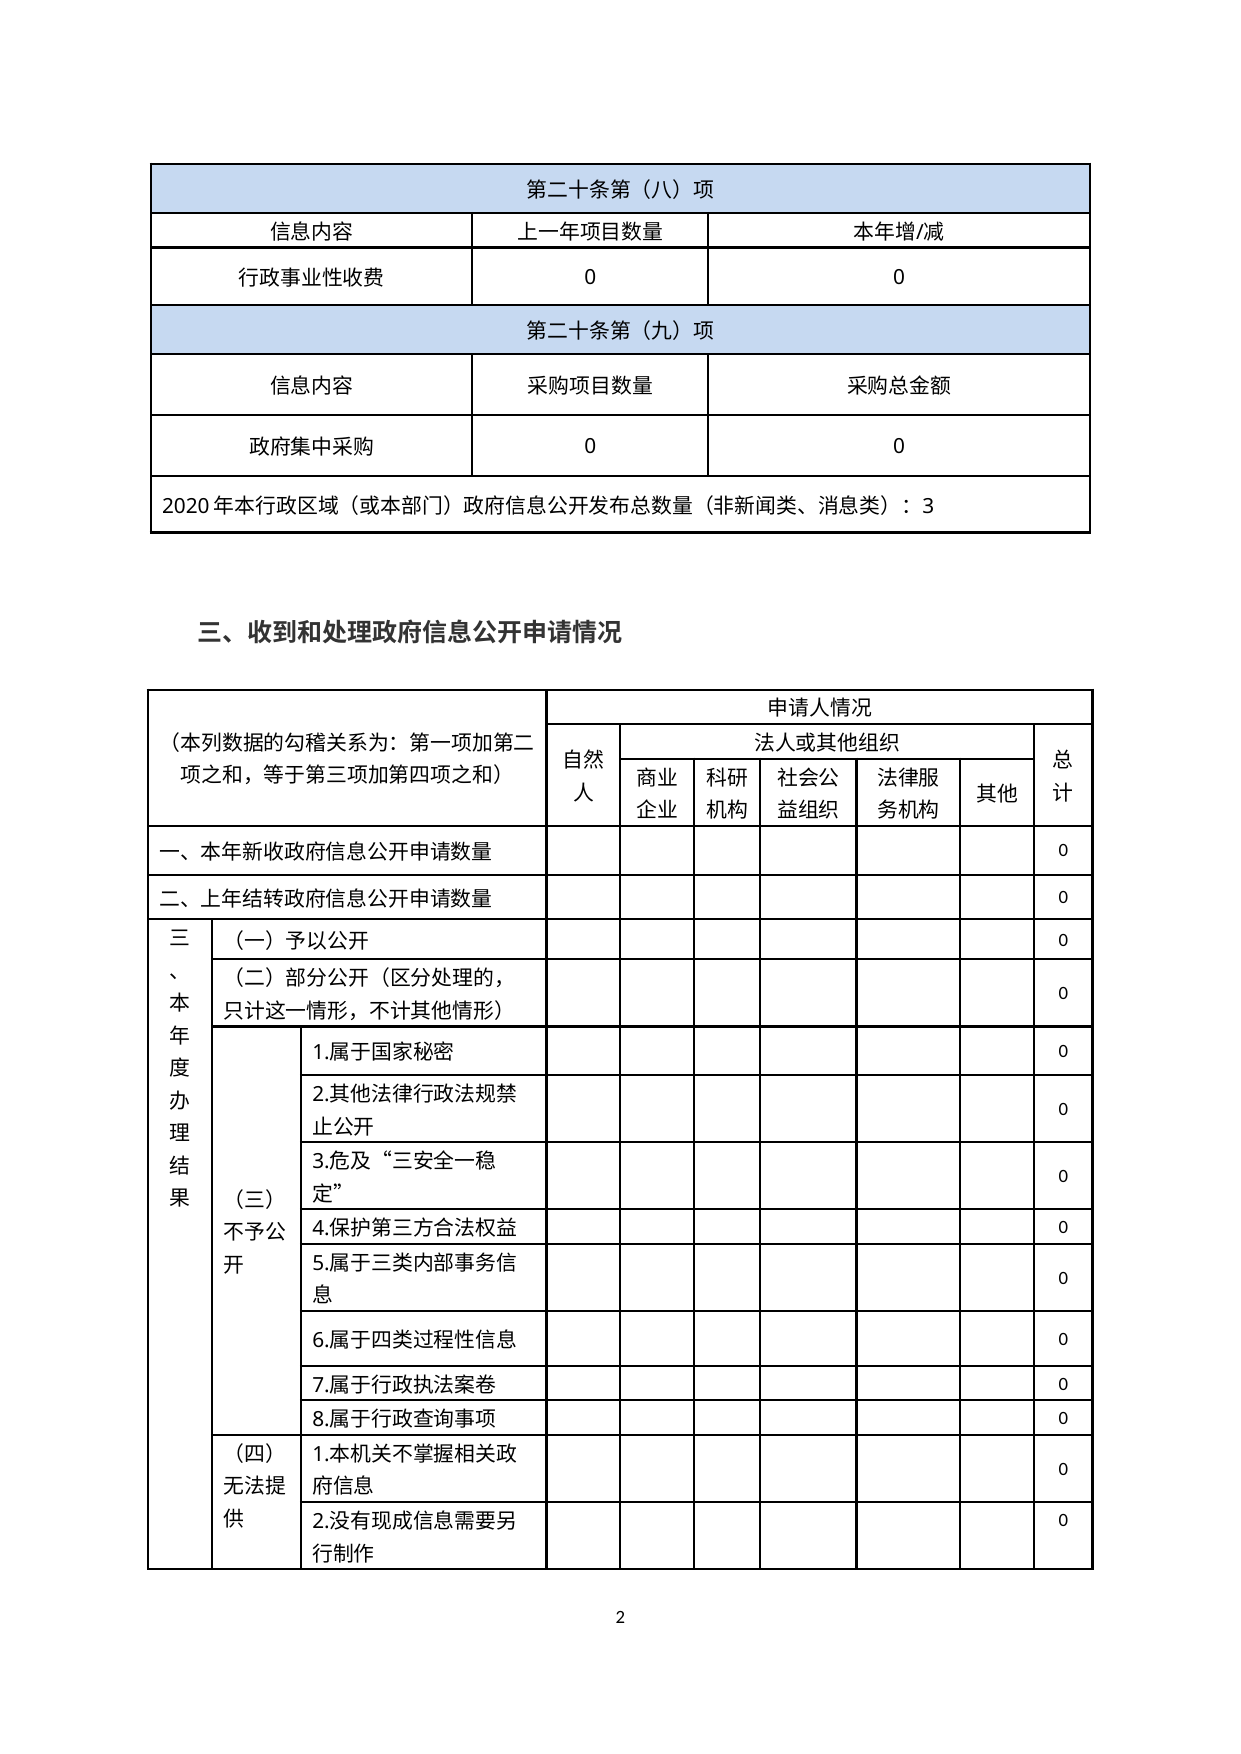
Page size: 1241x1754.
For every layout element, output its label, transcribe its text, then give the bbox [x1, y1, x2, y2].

table_cell 0 [1035, 1503, 1091, 1568]
table_cell [621, 1503, 693, 1568]
table_cell [961, 960, 1033, 1025]
table_cell （三）不予公开 [213, 1028, 300, 1434]
table_cell 采购总金额 [709, 355, 1089, 414]
table_cell [695, 827, 759, 873]
table_cell 0 [1035, 1367, 1091, 1399]
table_cell [695, 960, 759, 1025]
table_cell [858, 827, 959, 873]
table_cell [695, 920, 759, 958]
table_cell [961, 1210, 1033, 1243]
text 三、收到和处理政府信息公开申请情况 [148, 598, 1092, 663]
table_cell 0 [1035, 1210, 1091, 1243]
table_cell 1.本机关不掌握相关政府信息 [302, 1436, 545, 1501]
table_cell [858, 1210, 959, 1243]
table_cell [621, 1401, 693, 1434]
table_cell 行政事业性收费 [152, 249, 471, 304]
table_cell 0 [1035, 827, 1091, 873]
table_cell [761, 1028, 855, 1074]
table_cell [695, 1245, 759, 1310]
table_cell 0 [1035, 920, 1091, 958]
table_cell [621, 1367, 693, 1399]
table_cell [695, 876, 759, 918]
table_cell [761, 1503, 855, 1568]
table_cell [621, 876, 693, 918]
table_cell 0 [1035, 1401, 1091, 1434]
table_cell 商业企业 [621, 760, 693, 825]
table_cell 政府集中采购 [152, 416, 471, 475]
table_cell [858, 960, 959, 1025]
table_cell 7.属于行政执法案卷 [302, 1367, 545, 1399]
table_cell [858, 876, 959, 918]
table_cell [761, 1076, 855, 1141]
table_cell [621, 827, 693, 873]
table_cell [621, 960, 693, 1025]
table_cell 其他 [961, 760, 1033, 825]
table_cell 科研机构 [695, 760, 759, 825]
table_cell [621, 1436, 693, 1501]
table_cell [621, 1076, 693, 1141]
table_cell [695, 1312, 759, 1365]
table_cell [695, 1143, 759, 1208]
table_cell [548, 1245, 619, 1310]
table_cell [621, 1210, 693, 1243]
table_cell 第二十条第（八）项 [152, 165, 1089, 212]
table_cell [858, 1367, 959, 1399]
table_cell [621, 1028, 693, 1074]
table_cell [695, 1210, 759, 1243]
table_cell [548, 920, 619, 958]
table_cell 2020年本行政区域（或本部门）政府信息公开发布总数量（非新闻类、消息类）：3 [152, 477, 1089, 531]
table_cell [761, 1210, 855, 1243]
table_cell [961, 1401, 1033, 1434]
table_cell 1.属于国家秘密 [302, 1028, 545, 1074]
table_cell [548, 876, 619, 918]
table_cell [548, 1436, 619, 1501]
table_cell 0 [709, 416, 1089, 475]
table_cell 4.保护第三方合法权益 [302, 1210, 545, 1243]
table_cell [761, 1401, 855, 1434]
table_cell 社会公益组织 [761, 760, 855, 825]
table_header 申请人情况 [548, 691, 1091, 723]
table_cell [761, 827, 855, 873]
table_cell [548, 1367, 619, 1399]
table_cell [548, 1076, 619, 1141]
table_cell 0 [1035, 1028, 1091, 1074]
table_cell [961, 1312, 1033, 1365]
table_cell [761, 1312, 855, 1365]
table_cell [548, 1401, 619, 1434]
table_cell 第二十条第（九）项 [152, 306, 1089, 353]
table_cell [961, 876, 1033, 918]
table_cell [761, 1367, 855, 1399]
table_cell [858, 1143, 959, 1208]
table_cell [961, 1245, 1033, 1310]
table_cell 0 [1035, 1436, 1091, 1501]
table_cell [961, 1503, 1033, 1568]
table_cell [621, 1312, 693, 1365]
table_header （本列数据的勾稽关系为：第一项加第二项之和，等于第三项加第四项之和） [149, 691, 545, 825]
table_cell [548, 1028, 619, 1074]
table_cell [695, 1436, 759, 1501]
table_cell 0 [1035, 876, 1091, 918]
table_cell 6.属于四类过程性信息 [302, 1312, 545, 1365]
table_cell 自然人 [548, 725, 619, 825]
table_cell [621, 1143, 693, 1208]
table_cell 0 [709, 249, 1089, 304]
table_cell [961, 827, 1033, 873]
table_cell [858, 1401, 959, 1434]
table_cell 三、本年度办理结果 [149, 920, 211, 1568]
table_cell 信息内容 [152, 214, 471, 246]
table_cell 8.属于行政查询事项 [302, 1401, 545, 1434]
table_cell [761, 1436, 855, 1501]
table_cell [695, 1076, 759, 1141]
table_cell [961, 1436, 1033, 1501]
table_cell [695, 1367, 759, 1399]
table_cell [858, 920, 959, 958]
table_cell [761, 1245, 855, 1310]
table_cell [858, 1028, 959, 1074]
table_cell [858, 1503, 959, 1568]
table_cell 0 [1035, 1312, 1091, 1365]
table_cell [858, 1076, 959, 1141]
table_cell [961, 920, 1033, 958]
table_cell [761, 1143, 855, 1208]
table_cell [858, 1245, 959, 1310]
table_cell （二）部分公开（区分处理的，只计这一情形，不计其他情形） [213, 960, 545, 1025]
table_cell [961, 1367, 1033, 1399]
table_cell [548, 960, 619, 1025]
table_cell [548, 1312, 619, 1365]
table_cell [548, 827, 619, 873]
table_cell [961, 1076, 1033, 1141]
table_cell [548, 1503, 619, 1568]
table_cell 本年增/减 [709, 214, 1089, 246]
table_cell 上一年项目数量 [473, 214, 707, 246]
table_cell [695, 1028, 759, 1074]
table_cell 0 [473, 249, 707, 304]
table_cell 法律服务机构 [858, 760, 959, 825]
table_cell 0 [1035, 1245, 1091, 1310]
table_cell 信息内容 [152, 355, 471, 414]
table_cell （四）无法提供 [213, 1436, 300, 1568]
table_cell （一）予以公开 [213, 920, 545, 958]
table_cell 5.属于三类内部事务信息 [302, 1245, 545, 1310]
table_cell [621, 1245, 693, 1310]
table_cell [858, 1312, 959, 1365]
table_cell [858, 1436, 959, 1501]
table_cell 0 [1035, 1076, 1091, 1141]
table_cell 2.没有现成信息需要另行制作 [302, 1503, 545, 1568]
table_cell 总计 [1035, 725, 1091, 825]
table_cell 0 [1035, 1143, 1091, 1208]
table_cell 一、本年新收政府信息公开申请数量 [149, 827, 545, 873]
table_cell [548, 1210, 619, 1243]
table_cell [961, 1028, 1033, 1074]
table_cell [961, 1143, 1033, 1208]
table_cell 0 [473, 416, 707, 475]
table_cell 采购项目数量 [473, 355, 707, 414]
table_cell [761, 876, 855, 918]
table_cell [761, 960, 855, 1025]
table_cell 二、上年结转政府信息公开申请数量 [149, 876, 545, 918]
table_cell [695, 1401, 759, 1434]
table_cell [761, 920, 855, 958]
table_cell 2.其他法律行政法规禁止公开 [302, 1076, 545, 1141]
table_cell 3.危及“三安全一稳定” [302, 1143, 545, 1208]
table_cell [621, 920, 693, 958]
table_cell [695, 1503, 759, 1568]
table_cell 0 [1035, 960, 1091, 1025]
table_cell [548, 1143, 619, 1208]
table_cell 法人或其他组织 [621, 725, 1033, 758]
